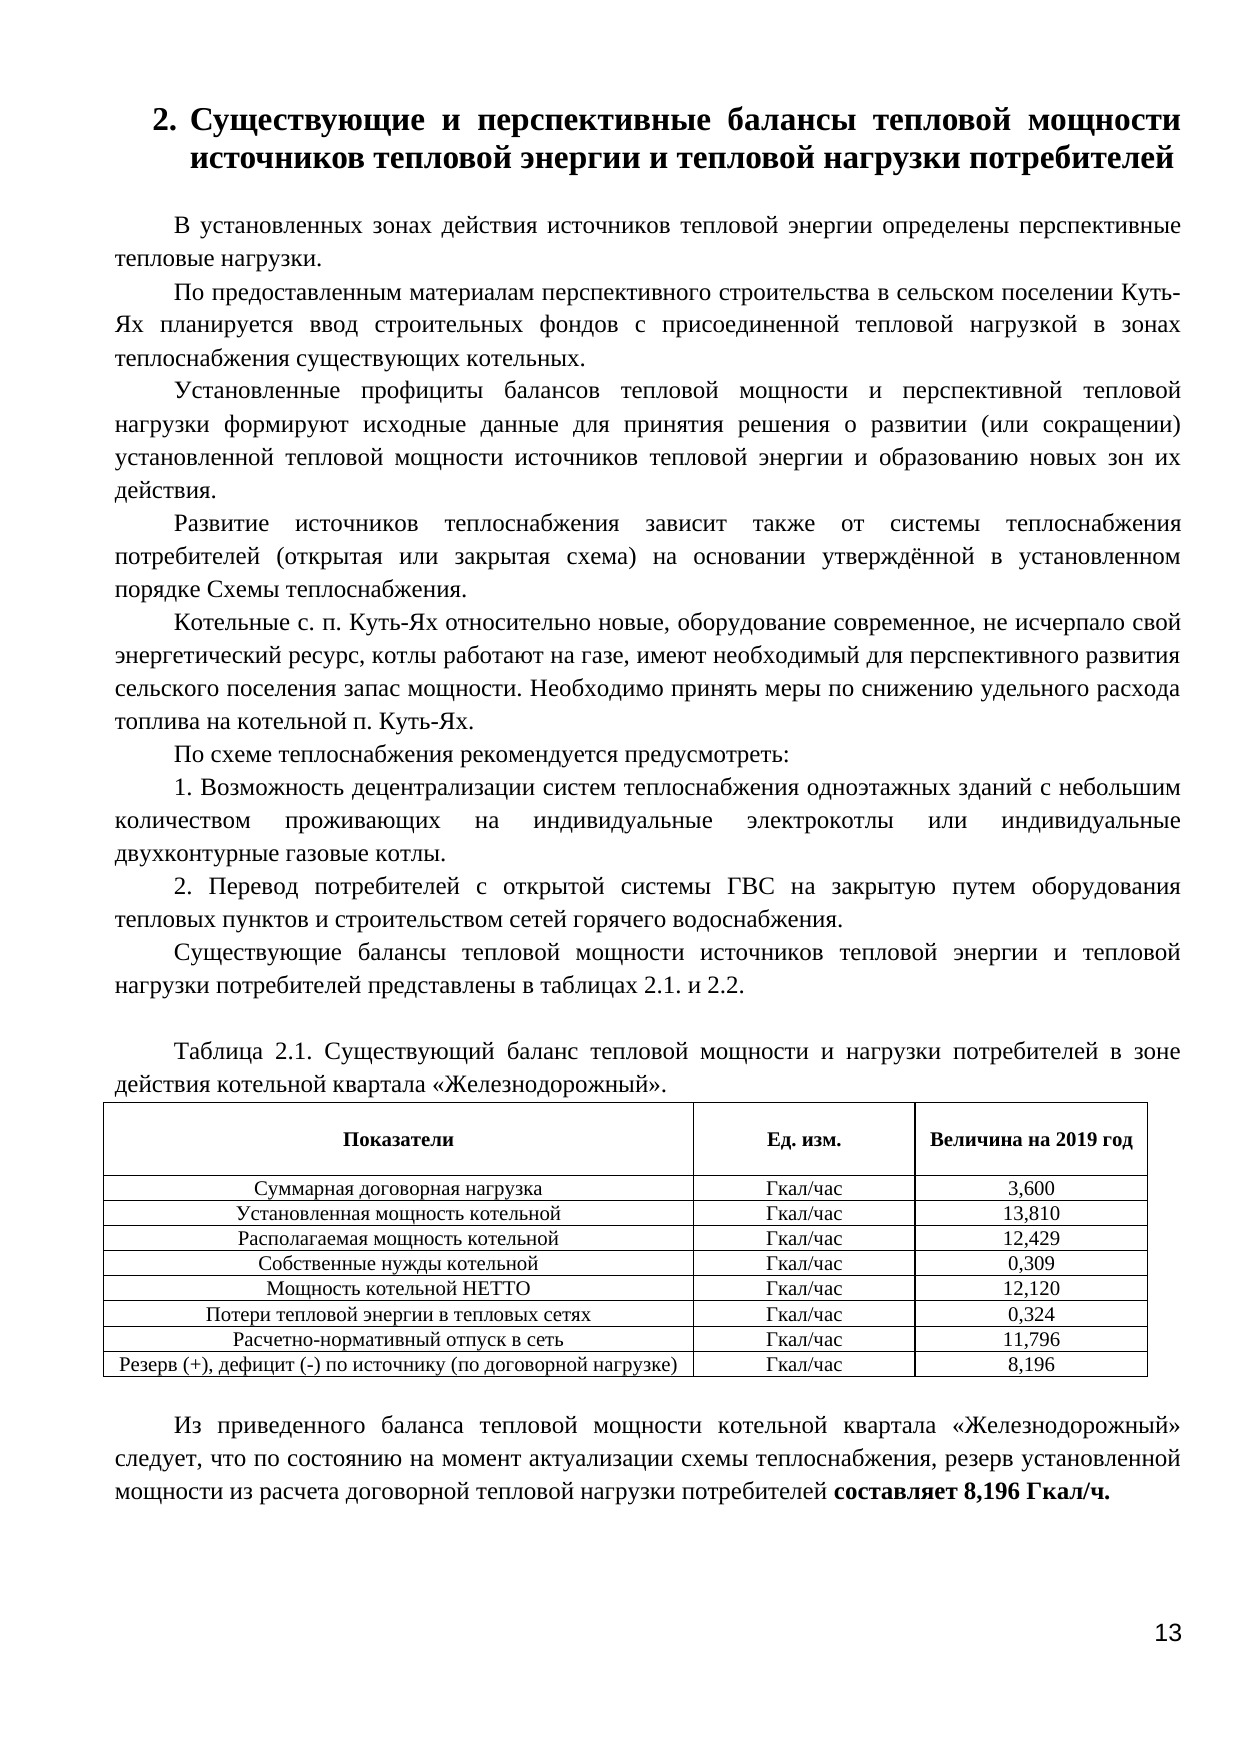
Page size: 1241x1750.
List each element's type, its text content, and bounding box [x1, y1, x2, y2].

text 2. Перевод потребителей с открытой системы ГВС на закрытую путем оборудования тепловых пунктов и строительством сетей горячего водоснабжения. [114, 871, 1182, 933]
table_header Показатели [104, 1103, 693, 1175]
table_cell Располагаемая мощность котельной [104, 1226, 693, 1250]
table_cell Гкал/час [694, 1301, 914, 1326]
text По схеме теплоснабжения рекомендуется предусмотреть: [114, 739, 1182, 768]
table_cell 0,324 [916, 1301, 1147, 1326]
table_cell 8,196 [916, 1352, 1147, 1376]
table_cell Резерв (+), дефицит (-) по источнику (по договорной нагрузке) [104, 1352, 693, 1376]
title Существующие и перспективные балансы тепловой мощности источников тепловой энергии и тепловой нагрузки потребителей [152, 99, 1182, 176]
table_cell 12,120 [916, 1276, 1147, 1300]
table_cell Гкал/час [694, 1201, 914, 1225]
text Развитие источников теплоснабжения зависит также от системы теплоснабжения потребителей (открытая или закрытая схема) на основании утверждённой в установленном порядке Схемы теплоснабжения. [114, 508, 1182, 602]
table_cell Установленная мощность котельной [104, 1201, 693, 1225]
table_cell 13,810 [916, 1201, 1147, 1225]
table_cell Гкал/час [694, 1226, 914, 1250]
text Котельные с. п. Куть-Ях относительно новые, оборудование современное, не исчерпало свой энергетический ресурс, котлы работают на газе, имеют необходимый для перспективного развития сельского поселения запас мощности. Необходимо принять меры по снижению удельного расхода топлива на котельной п. Куть-Ях. [114, 607, 1182, 734]
table_cell Гкал/час [694, 1327, 914, 1351]
text Существующие балансы тепловой мощности источников тепловой энергии и тепловой нагрузки потребителей представлены в таблицах 2.1. и 2.2. [114, 937, 1182, 999]
table_cell Потери тепловой энергии в тепловых сетях [104, 1301, 693, 1326]
table_cell Мощность котельной НЕТТО [104, 1276, 693, 1300]
text В установленных зонах действия источников тепловой энергии определены перспективные тепловые нагрузки. [114, 211, 1182, 272]
text По предоставленным материалам перспективного строительства в сельском поселении Куть-Ях планируется ввод строительных фондов с присоединенной тепловой нагрузкой в зонах теплоснабжения существующих котельных. [114, 277, 1182, 371]
table_cell Гкал/час [694, 1352, 914, 1376]
text Из приведенного баланса тепловой мощности котельной квартала «Железнодорожный» следует, что по состоянию на момент актуализации схемы теплоснабжения, резерв установленной мощности из расчета договорной тепловой нагрузки потребителей составляет 8,196 Гкал/ч. [114, 1410, 1182, 1504]
table_cell Суммарная договорная нагрузка [104, 1176, 693, 1200]
table_cell Расчетно-нормативный отпуск в сеть [104, 1327, 693, 1351]
table_header Ед. изм. [694, 1103, 914, 1175]
table_cell Гкал/час [694, 1176, 914, 1200]
table_cell Гкал/час [694, 1276, 914, 1300]
text Таблица 2.1. Существующий баланс тепловой мощности и нагрузки потребителей в зоне действия котельной квартала «Железнодорожный». [114, 1036, 1182, 1098]
text Установленные профициты балансов тепловой мощности и перспективной тепловой нагрузки формируют исходные данные для принятия решения о развитии (или сокращении) установленной тепловой мощности источников тепловой энергии и образованию новых зон их действия. [114, 376, 1182, 503]
table_cell Собственные нужды котельной [104, 1251, 693, 1275]
table_header Величина на 2019 год [916, 1103, 1147, 1175]
table_cell Гкал/час [694, 1251, 914, 1275]
table_cell 0,309 [916, 1251, 1147, 1275]
text 1. Возможность децентрализации систем теплоснабжения одноэтажных зданий с небольшим количеством проживающих на индивидуальные электрокотлы или индивидуальные двухконтурные газовые котлы. [114, 772, 1182, 867]
table_cell 12,429 [916, 1226, 1147, 1250]
table_cell 11,796 [916, 1327, 1147, 1351]
table_cell 3,600 [916, 1176, 1147, 1200]
